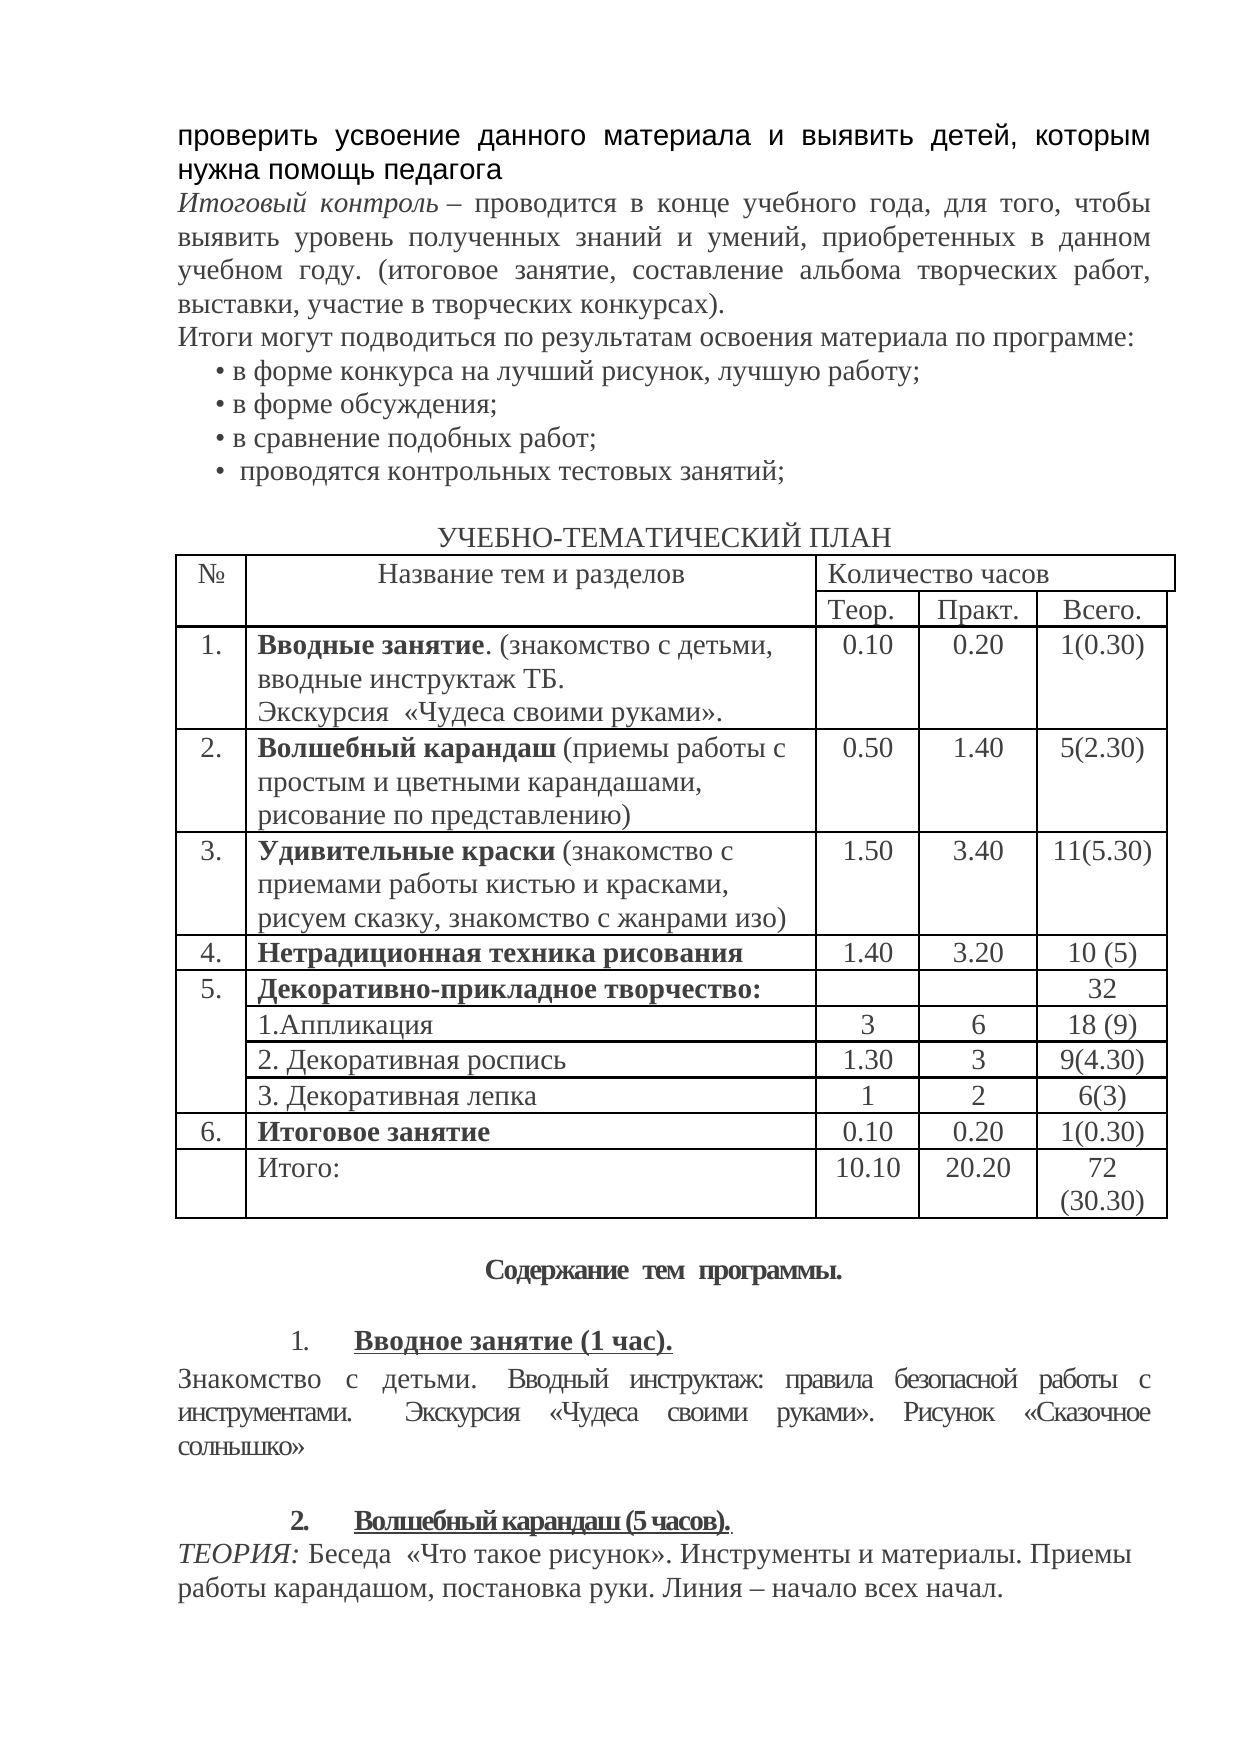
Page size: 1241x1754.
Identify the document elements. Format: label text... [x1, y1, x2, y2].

table_cell [1168, 831, 1174, 933]
text • в форме обсуждения; [215, 386, 1152, 420]
table_cell 1 [817, 1079, 918, 1112]
table_cell [177, 1150, 245, 1217]
table_cell Вводные занятие. (знакомство с детьми, вводные инструктаж ТБ. Экскурсия «Чудеса своими руками». [247, 628, 815, 728]
table_cell [1168, 1112, 1174, 1148]
table_cell Нетрадиционная техника рисования [247, 936, 815, 969]
table_cell 2. [177, 730, 245, 831]
table_cell 1(0.30) [1038, 1114, 1166, 1148]
text • в сравнение подобных работ; [215, 420, 1152, 453]
text Итоги могут подводиться по результатам освоения материала по программе: [177, 319, 1152, 353]
table_cell Практ. [920, 592, 1036, 625]
table_cell 10.10 [817, 1150, 918, 1217]
text УЧЕБНО-ТЕМАТИЧЕСКИЙ ПЛАН [177, 521, 1152, 554]
text • проводятся контрольных тестовых занятий; [215, 453, 1152, 487]
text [177, 1537, 1152, 1604]
table_cell [1168, 1040, 1174, 1076]
table_header Название тем и разделов [247, 556, 815, 625]
table_cell Волшебный карандаш (приемы работы с простым и цветными карандашами, рисование по представлению) [247, 730, 815, 831]
table_cell 3 [920, 1043, 1036, 1076]
table_header № [177, 556, 245, 625]
table_cell 3.20 [920, 936, 1036, 969]
table_header Количество часов [817, 556, 1174, 590]
table_cell 11(5.30) [1038, 833, 1166, 933]
table_cell 4. [177, 936, 245, 969]
table_cell [1168, 969, 1174, 1005]
text Знакомство с детьми. Вводный инструктаж: правила безопасной работы с инструментами. Экскурсия «Чудеса своими руками». Рисунок «Сказочное солнышко» [177, 1361, 1152, 1462]
table_cell [1168, 1005, 1174, 1040]
table_cell Теор. [817, 592, 918, 625]
table_cell 3 [817, 1007, 918, 1040]
text 1. Вводное занятие (1 час). [290, 1323, 1152, 1357]
table_cell 5(2.30) [1038, 730, 1166, 831]
table_cell 1.Аппликация [247, 1007, 815, 1040]
text 2. Волшебный карандаш (5 часов). [290, 1503, 1152, 1537]
table_cell [1168, 592, 1174, 625]
table_cell 5. [177, 971, 245, 1112]
table_cell Удивительные краски (знакомство с приемами работы кистью и красками, рисуем сказку, знакомство с жанрами изо) [247, 833, 815, 933]
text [177, 118, 1152, 185]
table_cell Всего. [1038, 592, 1166, 625]
table_cell 6 [920, 1007, 1036, 1040]
table_cell [1168, 934, 1174, 969]
table_cell Декоративно-прикладное творчество: [247, 971, 815, 1005]
table_cell 1. [177, 628, 245, 728]
table_cell 32 [1038, 971, 1166, 1005]
table_cell [1168, 728, 1174, 831]
table_cell 3.40 [920, 833, 1036, 933]
table_cell [1168, 625, 1174, 728]
table_cell 18 (9) [1038, 1007, 1166, 1040]
table_cell 1(0.30) [1038, 628, 1166, 728]
table_cell 0.50 [817, 730, 918, 831]
table_cell 2 [920, 1079, 1036, 1112]
table_cell 1.50 [817, 833, 918, 933]
table_cell 0.20 [920, 1114, 1036, 1148]
table_cell 3. [177, 833, 245, 933]
table_cell 10 (5) [1038, 936, 1166, 969]
text • в форме конкурса на лучший рисунок, лучшую работу; [215, 353, 1152, 386]
table_cell 9(4.30) [1038, 1043, 1166, 1076]
table_cell 0.10 [817, 628, 918, 728]
table_cell 20.20 [920, 1150, 1036, 1217]
table_cell [1168, 1076, 1174, 1112]
text Содержание тем программы. [177, 1252, 1152, 1286]
table_cell [817, 971, 918, 1005]
table_cell 1.30 [817, 1043, 918, 1076]
text Итоговый контроль – проводится в конце учебного года, для того, чтобы выявить уровень полученных знаний и умений, приобретенных в данном учебном году. (итоговое занятие, составление альбома творческих работ, выставки, участие в творческих конкурсах). [177, 185, 1152, 319]
table_cell 6. [177, 1114, 245, 1148]
table_cell 1.40 [817, 936, 918, 969]
table_cell Итого: [247, 1150, 815, 1217]
table_cell [1168, 1148, 1174, 1217]
table_cell 1.40 [920, 730, 1036, 831]
table_cell 2. Декоративная роспись [247, 1043, 815, 1076]
table_cell 3. Декоративная лепка [247, 1079, 815, 1112]
table_cell 6(3) [1038, 1079, 1166, 1112]
table_cell 72 (30.30) [1038, 1150, 1166, 1217]
table_cell 0.20 [920, 628, 1036, 728]
table_cell [920, 971, 1036, 1005]
table_cell 0.10 [817, 1114, 918, 1148]
table_cell Итоговое занятие [247, 1114, 815, 1148]
